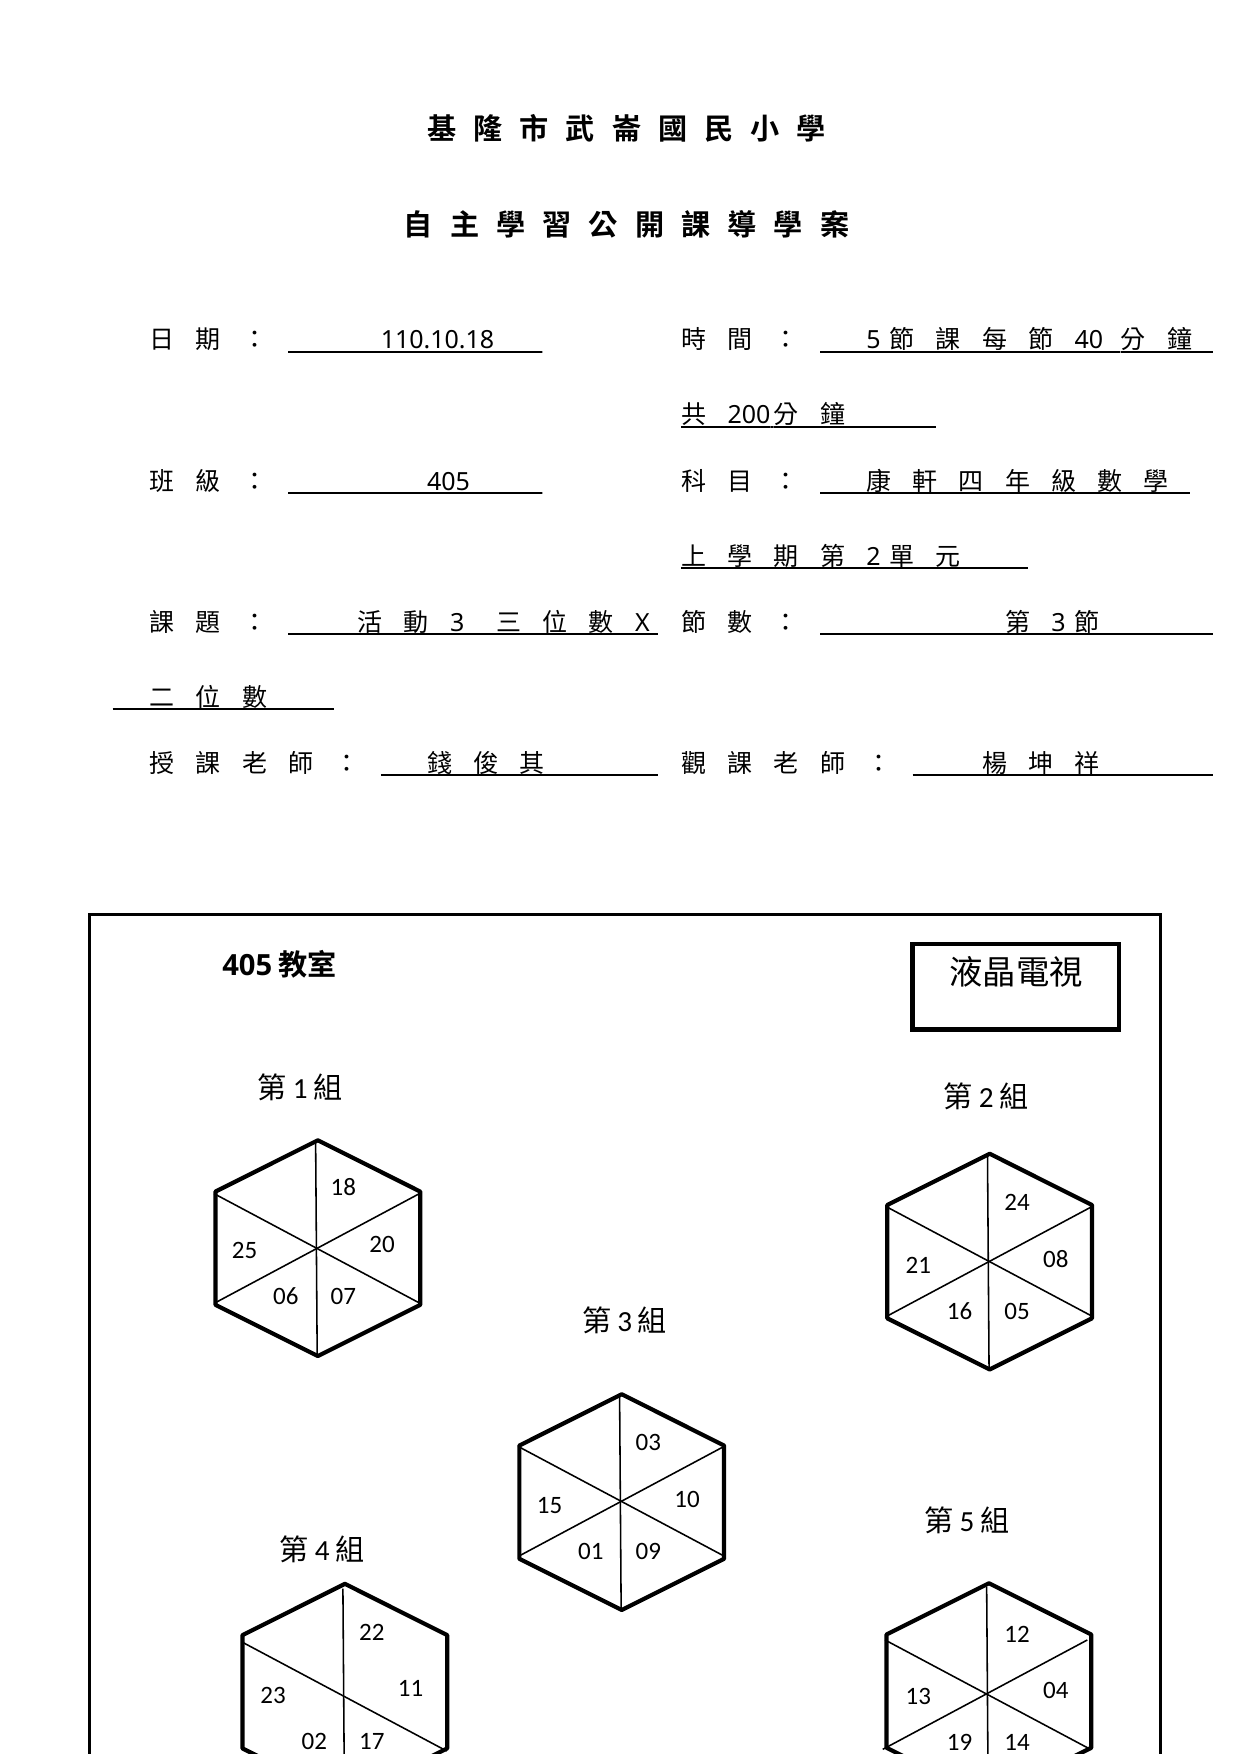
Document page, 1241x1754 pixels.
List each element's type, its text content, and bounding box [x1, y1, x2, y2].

text 基隆市武崙國民小學 [149, 89, 1121, 164]
table_cell 授課老師： 錢俊其 [101, 743, 670, 809]
table_cell 科目： 康軒四年級數學上學期第2單元 [670, 460, 1238, 602]
table_cell 班級： 405 [101, 460, 670, 602]
table_cell 觀課老師： 楊坤祥 [670, 743, 1238, 809]
table_cell 課題： 活動3 三位數X 二位數 [101, 602, 670, 743]
text 自主學習公開課導學案 [149, 186, 1121, 261]
table_header 日期： 110.10.18 [101, 319, 670, 460]
table_cell 節數： 第3節 [670, 602, 1238, 743]
table_header 時間： 5節課每節40分鐘共200分鐘 [670, 319, 1238, 460]
